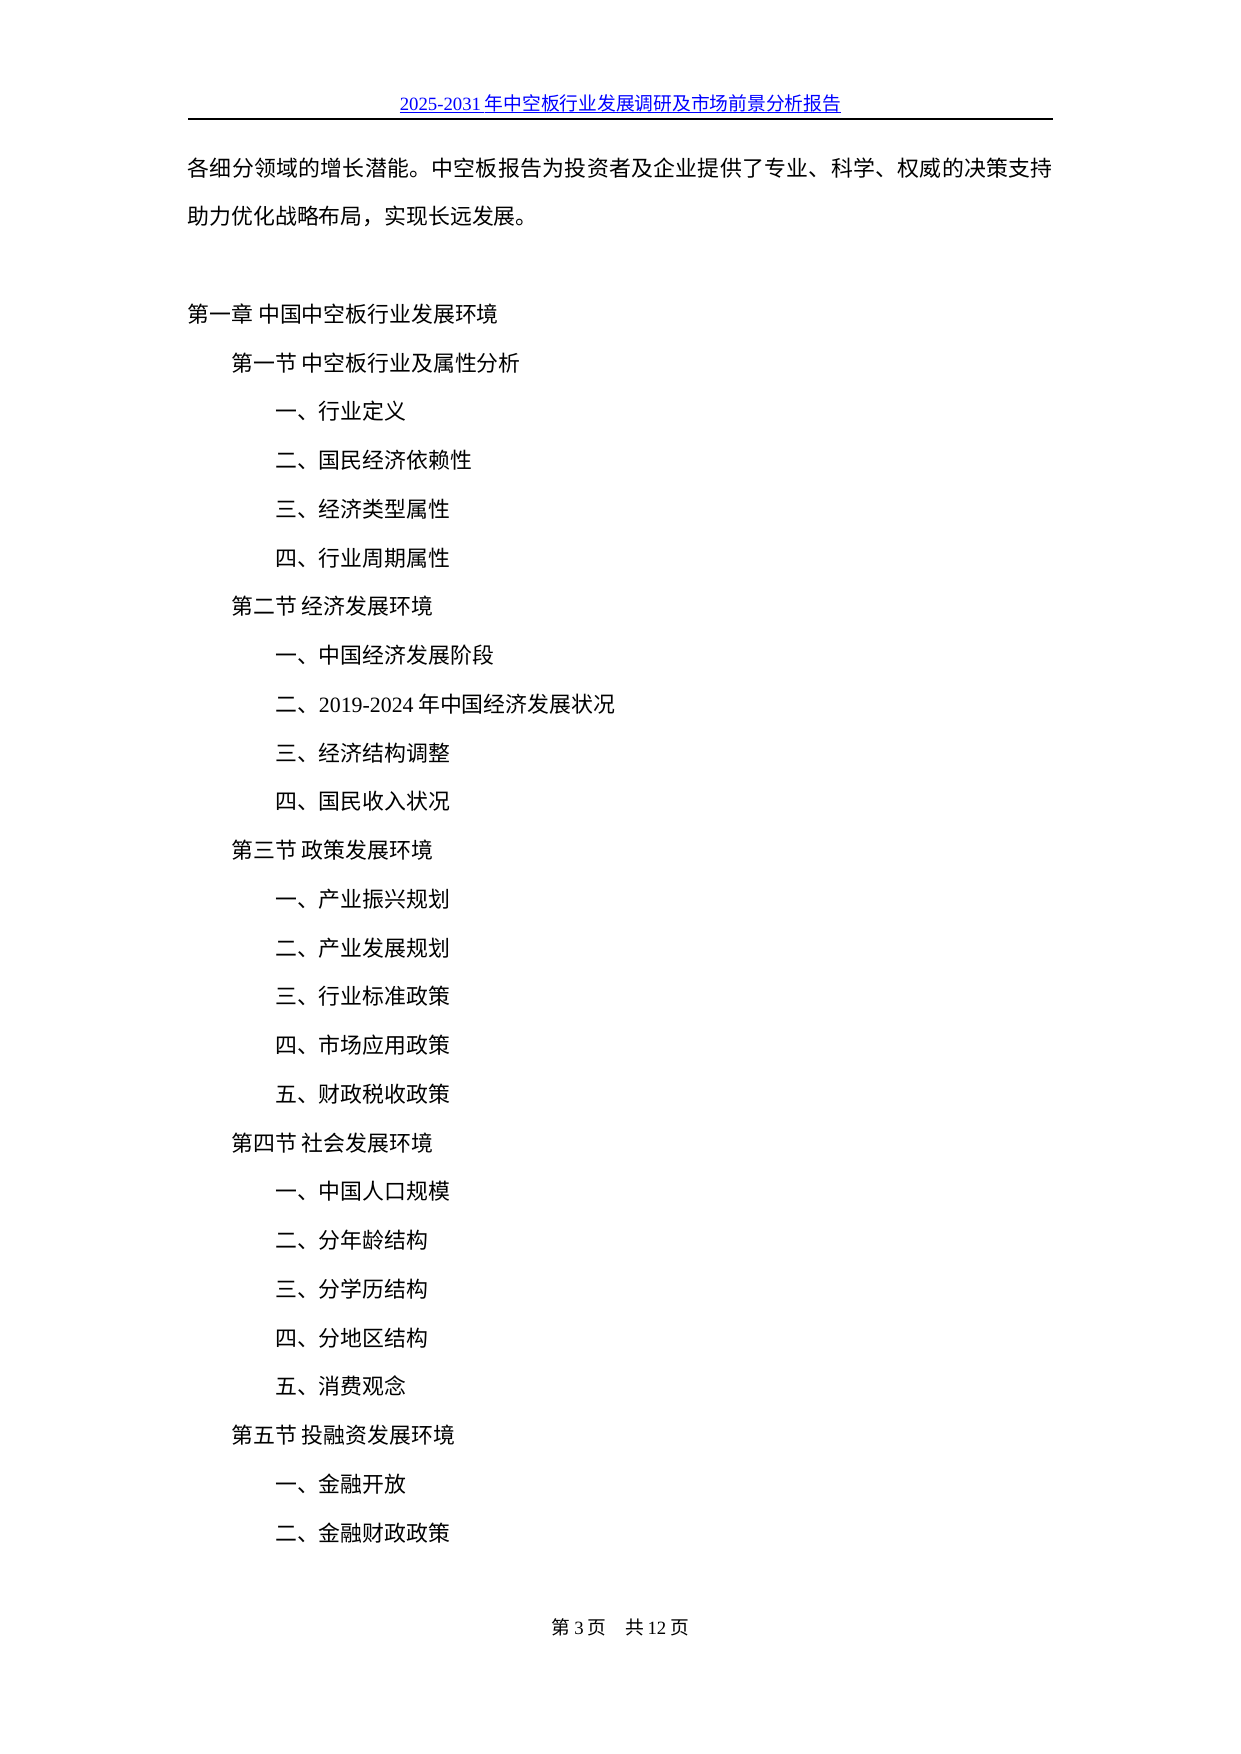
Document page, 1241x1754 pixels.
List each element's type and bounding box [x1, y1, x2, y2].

text [187, 150, 1053, 1548]
